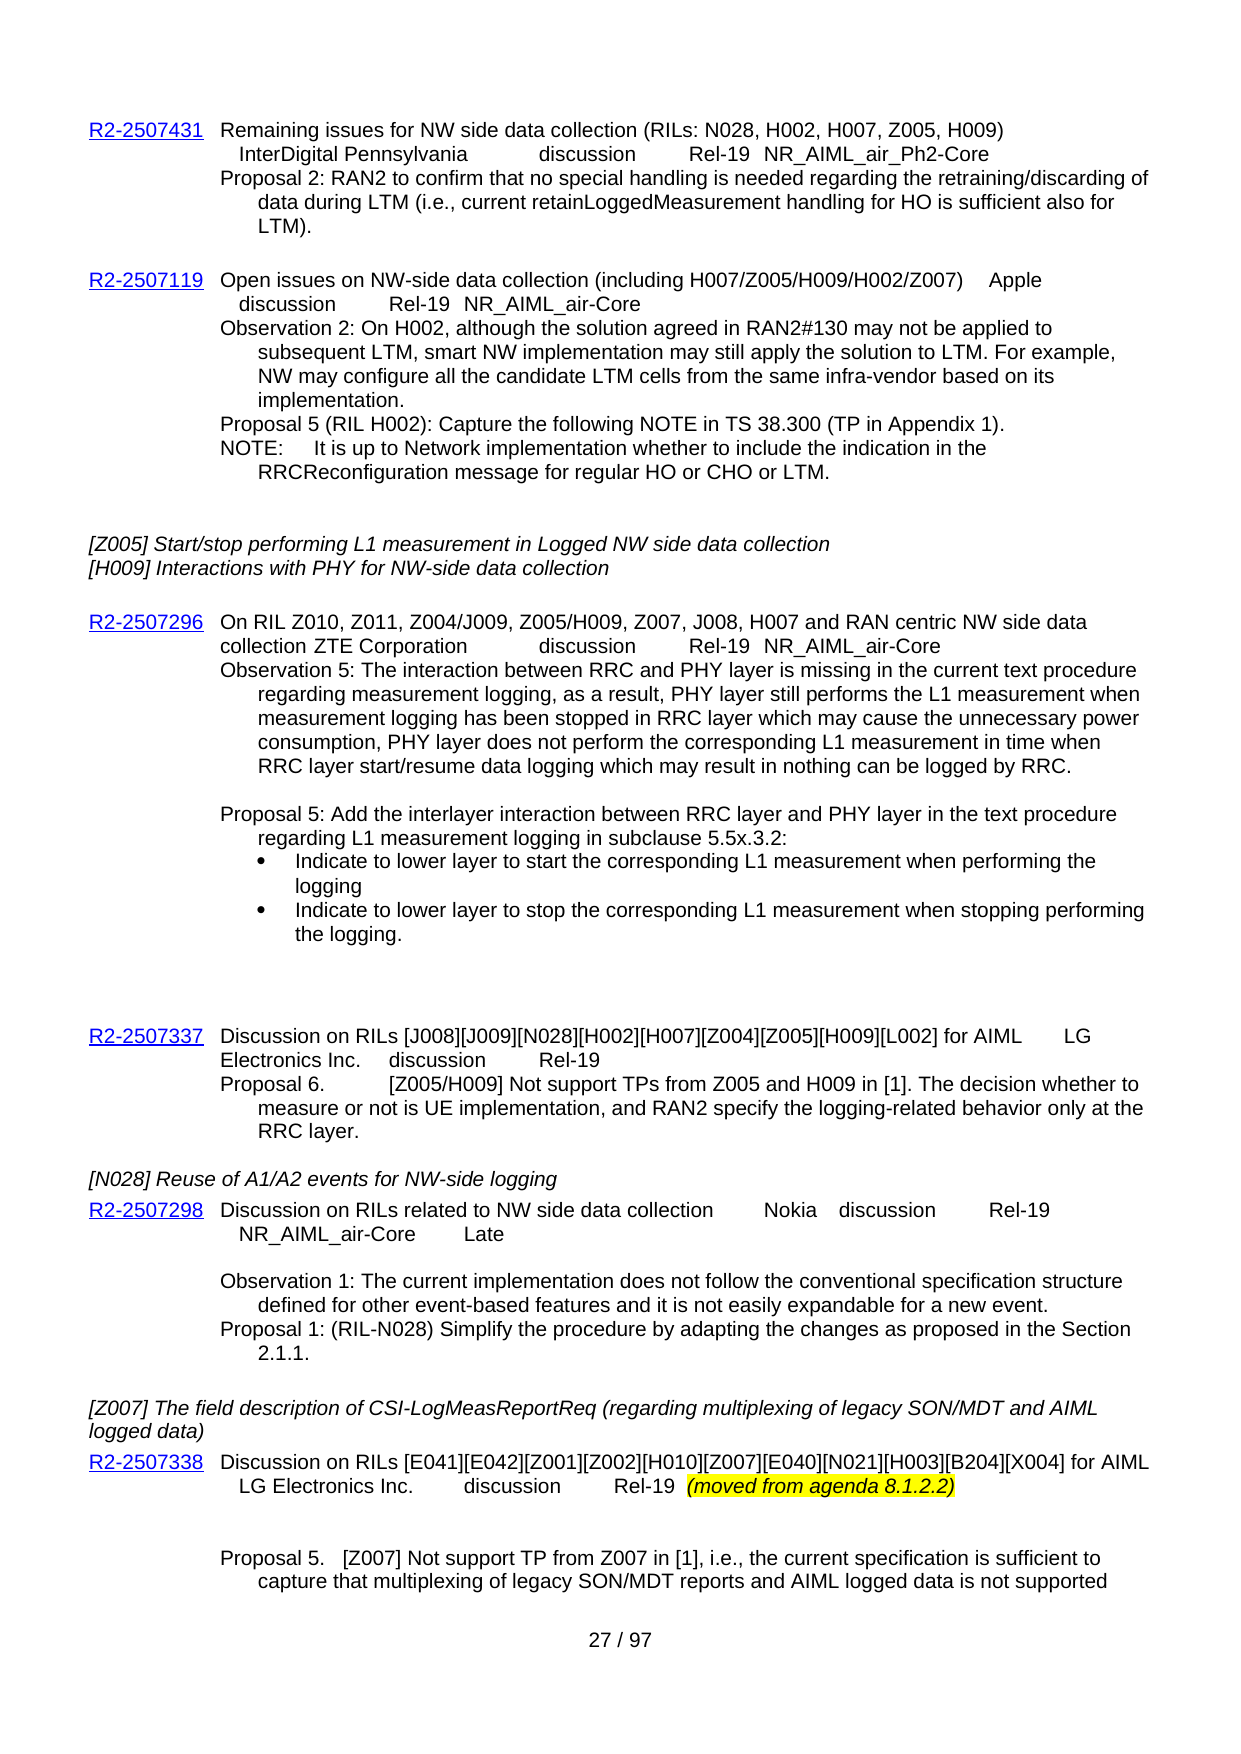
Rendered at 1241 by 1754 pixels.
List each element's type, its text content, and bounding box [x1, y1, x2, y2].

text [Z005] Start/stop performing L1 measurement in Logged NW side data collection [89, 532, 1152, 556]
text Proposal 1: (RIL-N028) Simplify the procedure by adapting the changes as proposed in the Section 2.1.1. [220, 1317, 1152, 1365]
title R2-2507296 On RIL Z010, Z011, Z004/J009, Z005/H009, Z007, J008, H007 and RAN centric NW side data collection ZTE Corporation discussion Rel-19 NR_AIML_air-Core [89, 610, 1152, 658]
list Indicate to lower layer to stop the corresponding L1 measurement when stopping performing the logging. [257, 897, 1152, 945]
text [H009] Interactions with PHY for NW-side data collection [89, 556, 1152, 579]
title R2-2507119 Open issues on NW-side data collection (including H007/Z005/H009/H002/Z007) Apple discussion Rel-19 NR_AIML_air-Core [89, 268, 1152, 316]
text [N028] Reuse of A1/A2 events for NW-side logging [89, 1167, 1152, 1191]
title R2-2507298 Discussion on RILs related to NW side data collection Nokia discussion Rel-19 NR_AIML_air-Core Late [89, 1197, 1152, 1245]
text Observation 1: The current implementation does not follow the conventional specification structure defined for other event-based features and it is not easily expandable for a new event. [220, 1269, 1152, 1317]
text NOTE: It is up to Network implementation whether to include the indication in the RRCReconfiguration message for regular HO or CHO or LTM. [220, 436, 1152, 484]
text Proposal 5. [Z007] Not support TP from Z007 in [1], i.e., the current specification is sufficient to capture that multiplexing of legacy SON/MDT reports and AIML logged data is not supported [220, 1545, 1152, 1593]
title R2-2507338 Discussion on RILs [E041][E042][Z001][Z002][H010][Z007][E040][N021][H003][B204][X004] for AIML LG Electronics Inc. discussion Rel-19 (moved from agenda 8.1.2.2) [89, 1449, 1152, 1497]
text [Z007] The field description of CSI-LogMeasReportReq (regarding multiplexing of legacy SON/MDT and AIML logged data) [89, 1395, 1152, 1443]
text Proposal 5: Add the interlayer interaction between RRC layer and PHY layer in the text procedure regarding L1 measurement logging in subclause 5.5x.3.2: [220, 801, 1152, 849]
title R2-2507337 Discussion on RILs [J008][J009][N028][H002][H007][Z004][Z005][H009][L002] for AIML LG Electronics Inc. discussion Rel-19 [89, 1023, 1152, 1071]
text Proposal 6. [Z005/H009] Not support TPs from Z005 and H009 in [1]. The decision whether to measure or not is UE implementation, and RAN2 specify the logging-related behavior only at the RRC layer. [220, 1071, 1152, 1143]
text Proposal 5 (RIL H002): Capture the following NOTE in TS 38.300 (TP in Appendix 1). [220, 412, 1152, 436]
text Observation 5: The interaction between RRC and PHY layer is missing in the current text procedure regarding measurement logging, as a result, PHY layer still performs the L1 measurement when measurement logging has been stopped in RRC layer which may cause the unnecessary power consumption, PHY layer does not perform the corresponding L1 measurement in time when RRC layer start/resume data logging which may result in nothing can be logged by RRC. [220, 658, 1152, 777]
text Proposal 2: RAN2 to confirm that no special handling is needed regarding the retraining/discarding of data during LTM (i.e., current retainLoggedMeasurement handling for HO is sufficient also for LTM). [220, 166, 1152, 238]
list Indicate to lower layer to start the corresponding L1 measurement when performing the logging [257, 849, 1152, 897]
title R2-2507431 Remaining issues for NW side data collection (RILs: N028, H002, H007, Z005, H009) InterDigital Pennsylvania discussion Rel-19 NR_AIML_air_Ph2-Core [89, 118, 1152, 166]
text Observation 2: On H002, although the solution agreed in RAN2#130 may not be applied to subsequent LTM, smart NW implementation may still apply the solution to LTM. For example, NW may configure all the candidate LTM cells from the same infra-vendor based on its implementation. [220, 316, 1152, 412]
